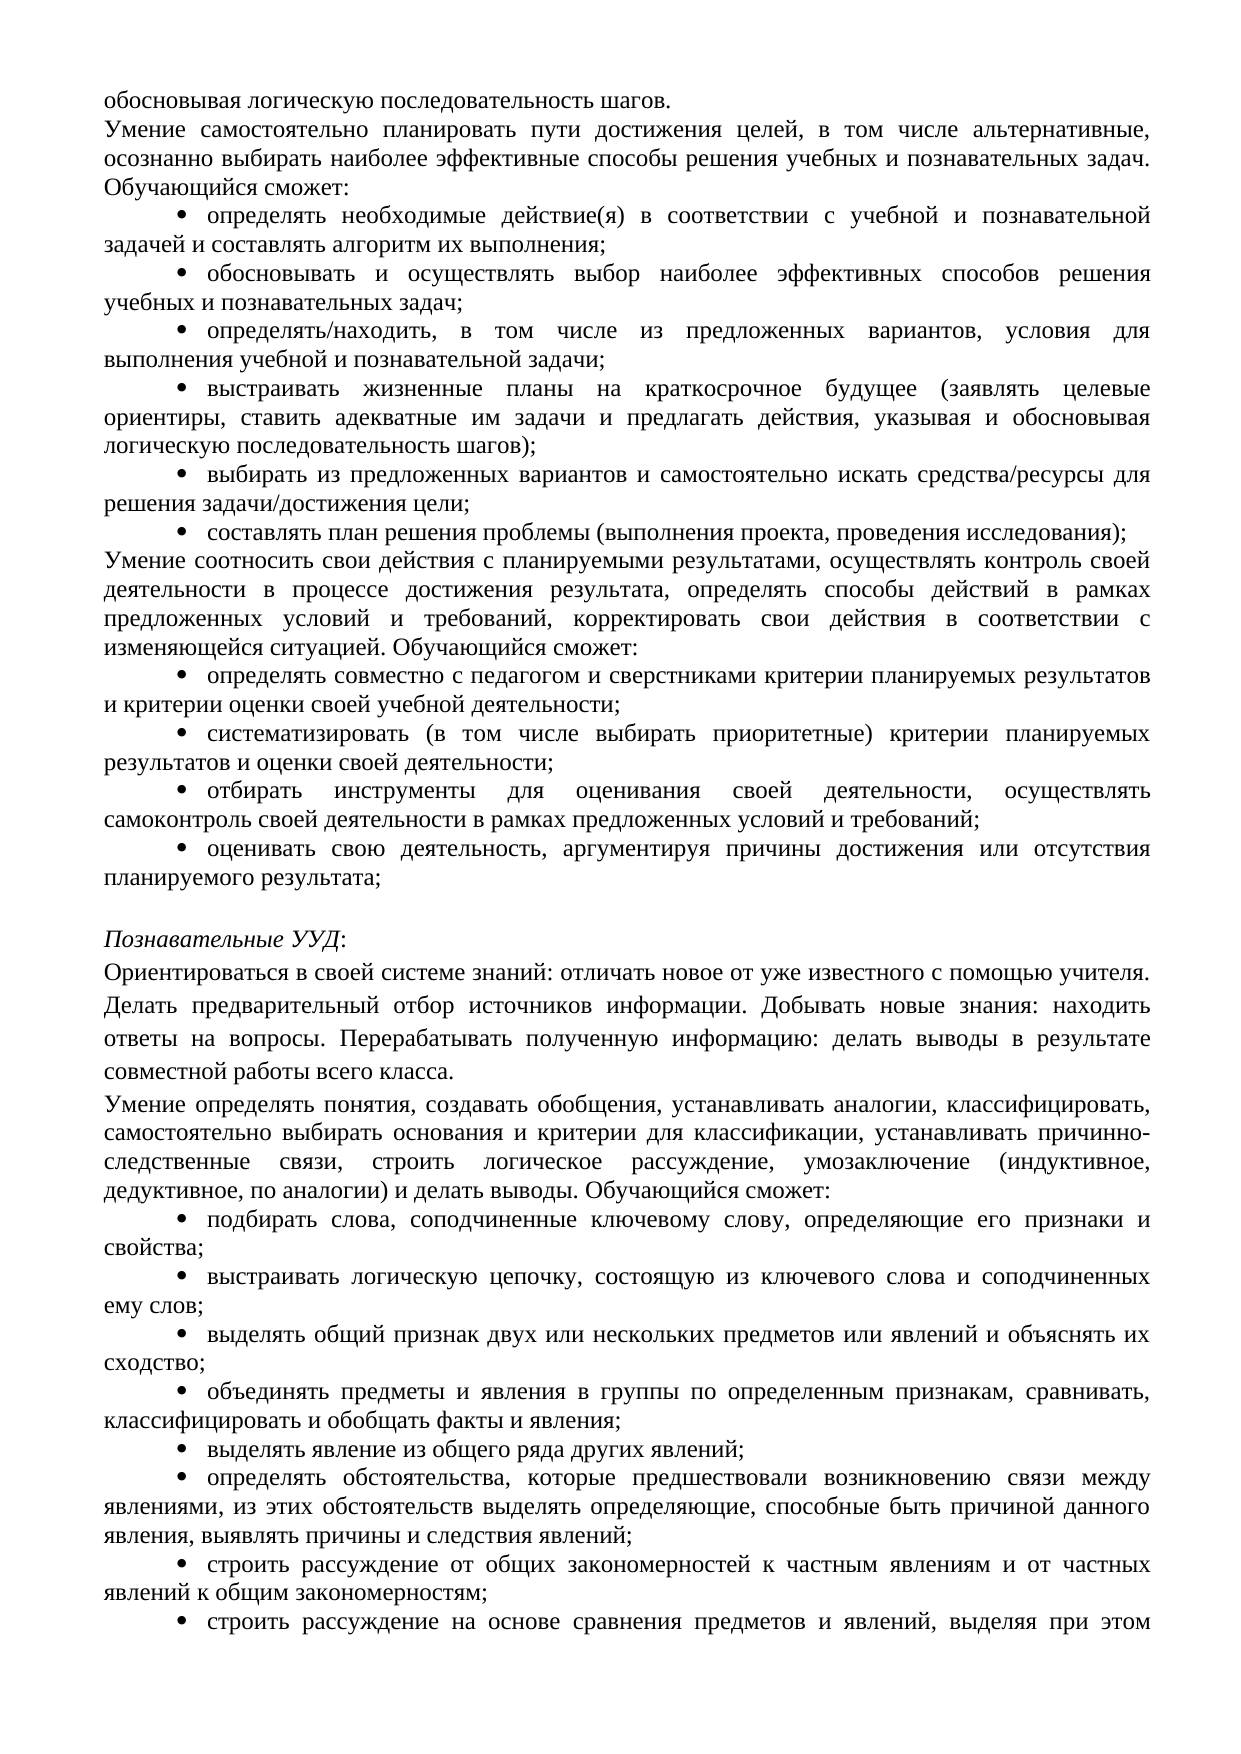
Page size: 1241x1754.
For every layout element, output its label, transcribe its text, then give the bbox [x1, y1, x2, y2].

list строить рассуждение от общих закономерностей к частным явлениям и от частных явлений к общим закономерностям; [103, 1549, 1151, 1606]
list обосновывать и осуществлять выбор наиболее эффективных способов решения учебных и познавательных задач; [103, 258, 1151, 316]
text Умение определять понятия, создавать обобщения, устанавливать аналогии, классифицировать, самостоятельно выбирать основания и критерии для классификации, устанавливать причинно-следственные связи, строить логическое рассуждение, умозаключение (индуктивное, дедуктивное, по аналогии) и делать выводы. Обучающийся сможет: [103, 1089, 1151, 1204]
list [103, 86, 1151, 114]
list систематизировать (в том числе выбирать приоритетные) критерии планируемых результатов и оценки своей деятельности; [103, 718, 1151, 776]
list составлять план решения проблемы (выполнения проекта, проведения исследования); [103, 517, 1151, 546]
list подбирать слова, соподчиненные ключевому слову, определяющие его признаки и свойства; [103, 1204, 1151, 1261]
list выбирать из предложенных вариантов и самостоятельно искать средства/ресурсы для решения задачи/достижения цели; [103, 459, 1151, 517]
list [103, 1606, 1151, 1635]
text Умение самостоятельно планировать пути достижения целей, в том числе альтернативные, осознанно выбирать наиболее эффективные способы решения учебных и познавательных задач. Обучающийся сможет: [103, 114, 1151, 201]
list определять/находить, в том числе из предложенных вариантов, условия для выполнения учебной и познавательной задачи; [103, 316, 1151, 373]
list выделять общий признак двух или нескольких предметов или явлений и объяснять их сходство; [103, 1319, 1151, 1376]
list выстраивать жизненные планы на краткосрочное будущее (заявлять целевые ориентиры, ставить адекватные им задачи и предлагать действия, указывая и обосновывая логическую последовательность шагов); [103, 373, 1151, 459]
text Ориентироваться в своей системе знаний: отличать новое от уже известного с помощью учителя. Делать предварительный отбор источников информации. Добывать новые знания: находить ответы на вопросы. Перерабатывать полученную информацию: делать выводы в результате совместной работы всего класса. [103, 957, 1151, 1084]
text Познавательные УУД: [103, 924, 1151, 952]
list отбирать инструменты для оценивания своей деятельности, осуществлять самоконтроль своей деятельности в рамках предложенных условий и требований; [103, 776, 1151, 833]
list оценивать свою деятельность, аргументируя причины достижения или отсутствия планируемого результата; [103, 833, 1151, 891]
list объединять предметы и явления в группы по определенным признакам, сравнивать, классифицировать и обобщать факты и явления; [103, 1376, 1151, 1434]
list выстраивать логическую цепочку, состоящую из ключевого слова и соподчиненных ему слов; [103, 1261, 1151, 1319]
list определять необходимые действие(я) в соответствии с учебной и познавательной задачей и составлять алгоритм их выполнения; [103, 201, 1151, 258]
text Умение соотносить свои действия с планируемыми результатами, осуществлять контроль своей деятельности в процессе достижения результата, определять способы действий в рамках предложенных условий и требований, корректировать свои действия в соответствии с изменяющейся ситуацией. Обучающийся сможет: [103, 546, 1151, 661]
list выделять явление из общего ряда других явлений; [103, 1434, 1151, 1462]
list определять обстоятельства, которые предшествовали возникновению связи между явлениями, из этих обстоятельств выделять определяющие, способные быть причиной данного явления, выявлять причины и следствия явлений; [103, 1462, 1151, 1549]
list определять совместно с педагогом и сверстниками критерии планируемых результатов и критерии оценки своей учебной деятельности; [103, 661, 1151, 718]
